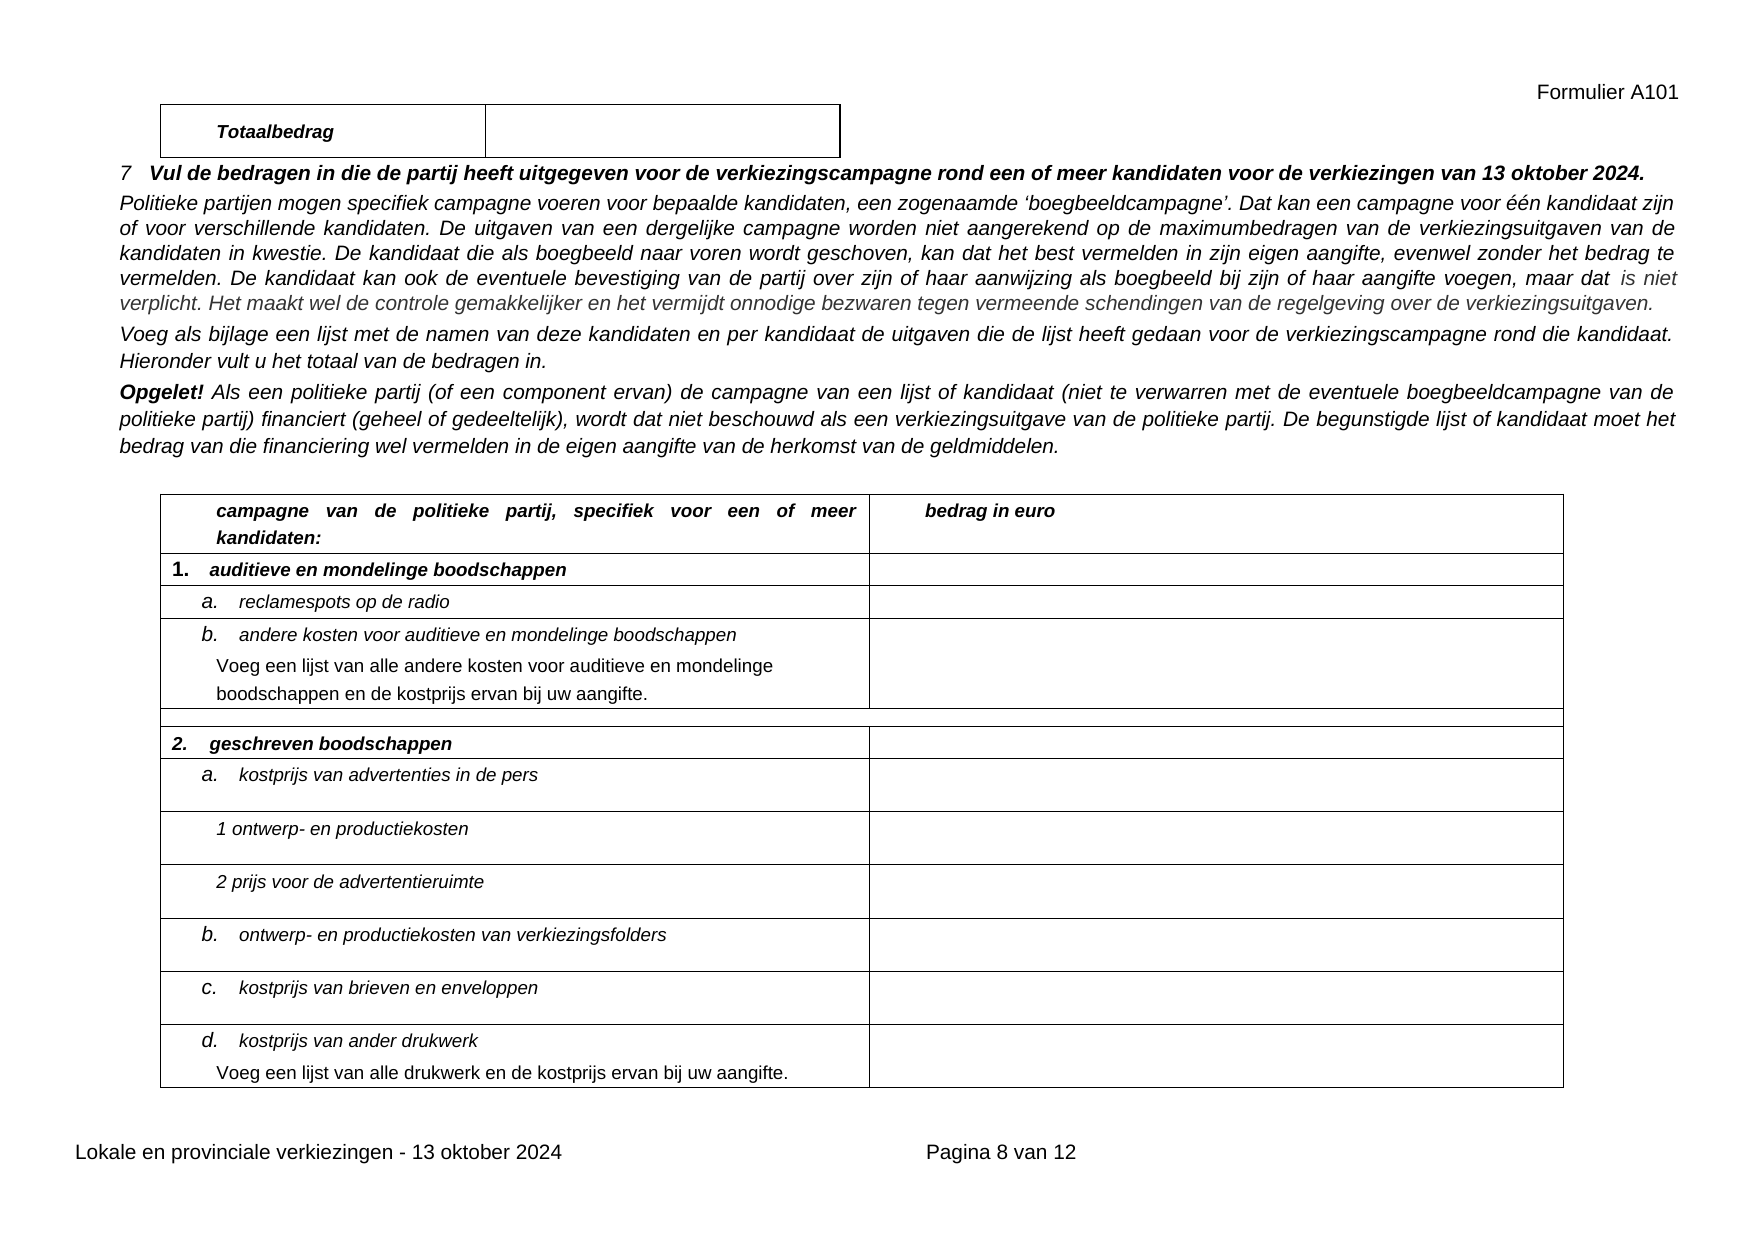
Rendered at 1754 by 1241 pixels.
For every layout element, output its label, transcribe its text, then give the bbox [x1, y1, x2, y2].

table_cell [870, 972, 1563, 1024]
table_cell andere kosten voor auditieve en mondelinge boodschappen Voeg een lijst van alle andere kosten voor auditieve en mondelinge boodschappen en de kostprijs ervan bij uw aangifte. [161, 619, 869, 708]
table_cell [870, 865, 1563, 917]
table_cell [870, 812, 1563, 864]
table_cell [870, 554, 1563, 585]
table_cell [870, 1025, 1563, 1087]
text Politieke partijen mogen specifiek campagne voeren voor bepaalde kandidaten, een zogenaamde ‘boegbeeldcampagne’. Dat kan een campagne voor één kandidaat zijn of voor verschillende kandidaten. De uitgaven van een dergelijke campagne worden niet aangerekend op de maximumbedragen van de verkiezingsuitgaven van de kandidaten in kwestie. De kandidaat die als boegbeeld naar voren wordt geschoven, kan dat het best vermelden in zijn eigen aangifte, evenwel zonder het bedrag te vermelden. De kandidaat kan ook de eventuele bevestiging van de partij over zijn of haar aanwijzing als boegbeeld bij zijn of haar aangifte voegen, maar dat is niet verplicht. Het maakt wel de controle gemakkelijker en het vermijdt onnodige bezwaren tegen vermeende schendingen van de regelgeving over de verkiezingsuitgaven. [119, 189, 1679, 314]
table_cell ontwerp- en productiekosten van verkiezingsfolders [161, 919, 869, 971]
table_cell [486, 105, 839, 157]
table_cell [870, 586, 1563, 617]
table_cell Totaalbedrag [161, 105, 485, 157]
table_cell geschreven boodschappen [161, 727, 869, 758]
table_cell kostprijs van ander drukwerk Voeg een lijst van alle drukwerk en de kostprijs ervan bij uw aangifte. [161, 1025, 869, 1087]
table_header campagne van de politieke partij, specifiek voor een of meer kandidaten: [161, 495, 869, 553]
table_cell reclamespots op de radio [161, 586, 869, 617]
table_cell auditieve en mondelinge boodschappen [161, 554, 869, 585]
table_cell [870, 727, 1563, 758]
table_cell [870, 919, 1563, 971]
table_header bedrag in euro [870, 495, 1563, 553]
table_cell [161, 709, 1563, 726]
table_cell [870, 759, 1563, 811]
text Voeg als bijlage een lijst met de namen van deze kandidaten en per kandidaat de uitgaven die de lijst heeft gedaan voor de verkiezingscampagne rond die kandidaat. Hieronder vult u het totaal van de bedragen in. [119, 318, 1679, 373]
list Vul de bedragen in die de partij heeft uitgegeven voor de verkiezingscampagne rond een of meer kandidaten voor de verkiezingen van 13 oktober 2024. [119, 158, 1679, 185]
text Opgelet! Als een politieke partij (of een component ervan) de campagne van een lijst of kandidaat (niet te verwarren met de eventuele boegbeeldcampagne van de politieke partij) financiert (geheel of gedeeltelijk), wordt dat niet beschouwd als een verkiezingsuitgave van de politieke partij. De begunstigde lijst of kandidaat moet het bedrag van die financiering wel vermelden in de eigen aangifte van de herkomst van de geldmiddelen. [119, 377, 1679, 458]
table_cell kostprijs van brieven en enveloppen [161, 972, 869, 1024]
table_cell kostprijs van advertenties in de pers [161, 759, 869, 811]
table_cell 2 prijs voor de advertentieruimte [161, 865, 869, 917]
table_cell [870, 619, 1563, 708]
table_cell 1 ontwerp- en productiekosten [161, 812, 869, 864]
